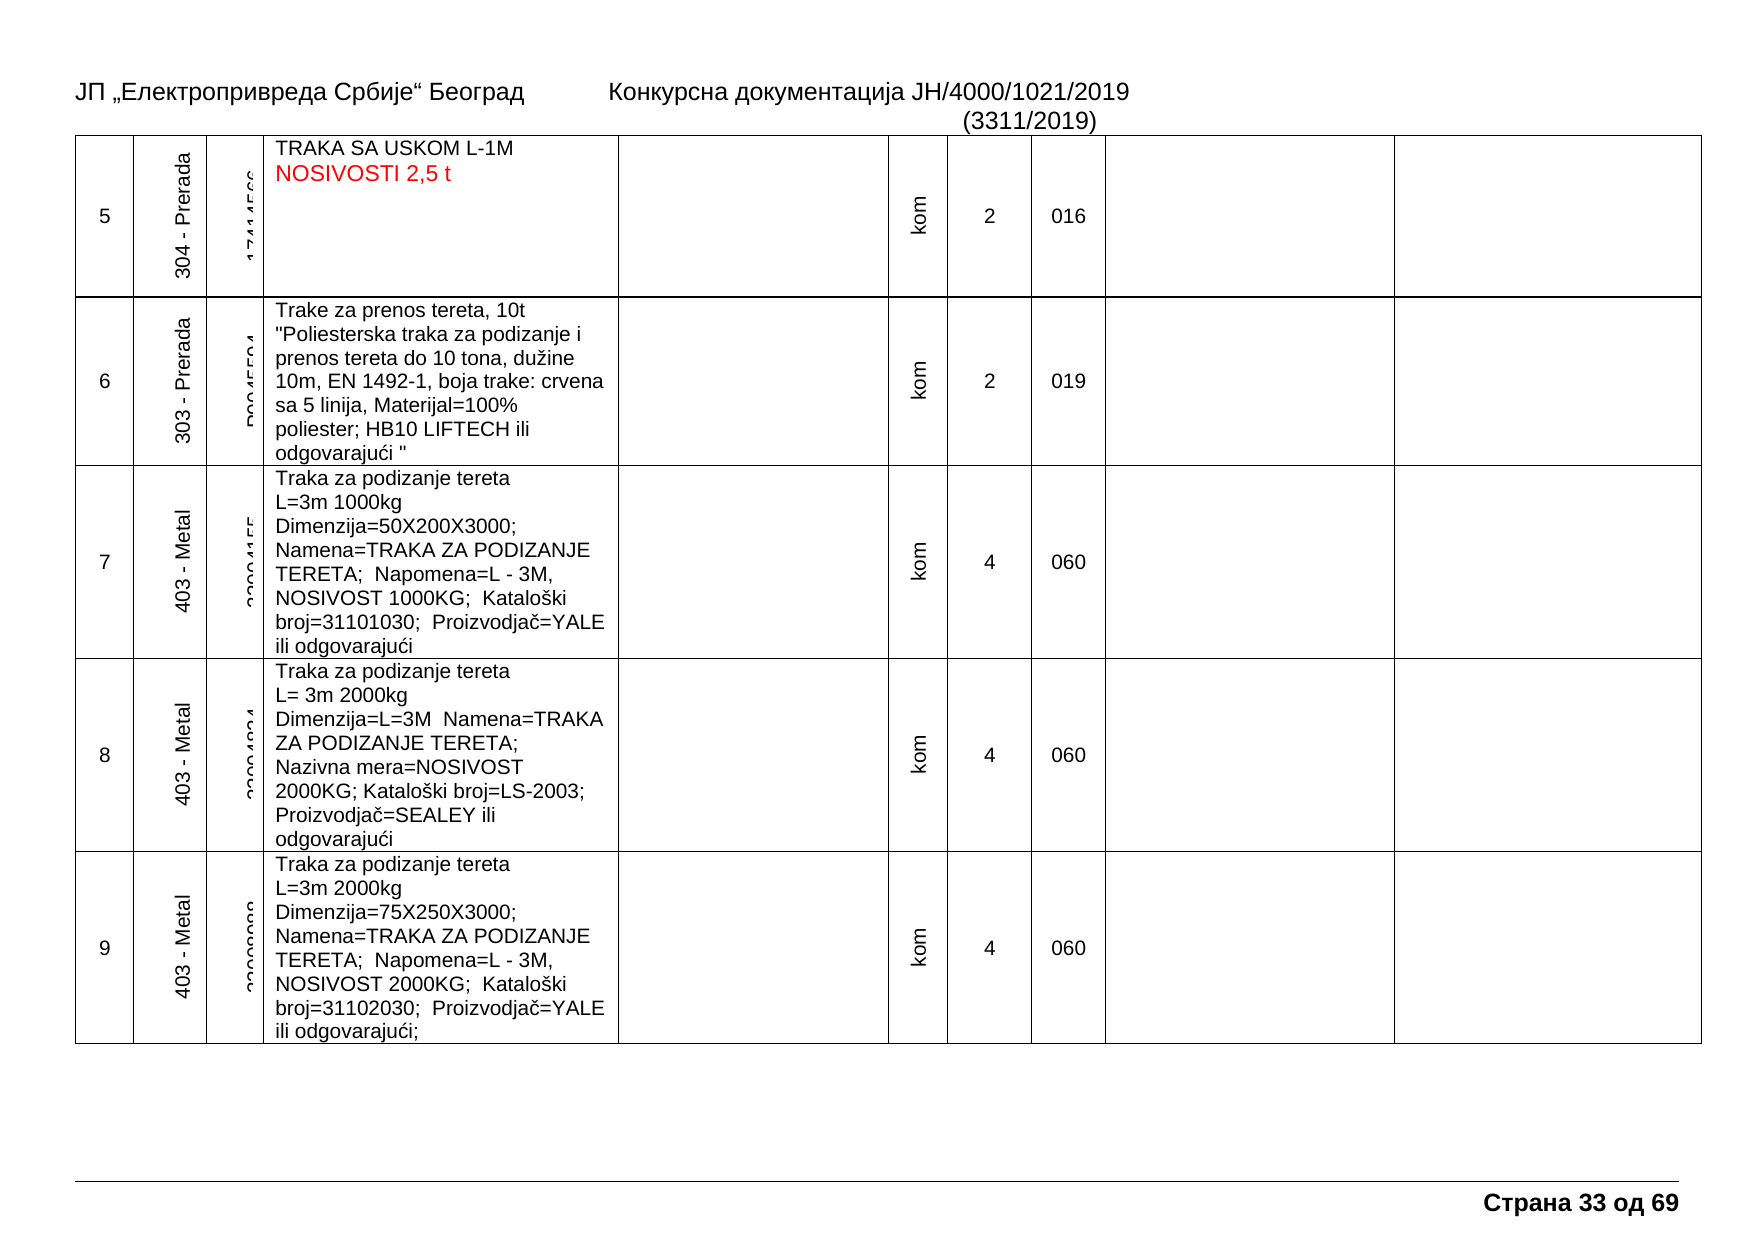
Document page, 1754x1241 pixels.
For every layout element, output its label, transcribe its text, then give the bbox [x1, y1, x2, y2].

table_cell 33004155 [207, 466, 263, 658]
table_cell Traka za podizanje tereta L=3m 1000kg Dimenzija=50X200X3000; Namena=TRAKA ZA PODIZANJE TERETA; Napomena=L - 3M, NOSIVOST 1000KG; Kataloški broj=31101030; Proizvodjač=YALE ili odgovarajući [264, 466, 618, 658]
table_cell TRAKA SA USKOM L-1M NOSIVOSTI 2,5 t [264, 136, 618, 296]
table_cell 403 - Metal [134, 659, 206, 851]
table_cell [1395, 852, 1701, 1043]
table_cell [1106, 659, 1394, 851]
table_cell 304 - Prerada [134, 136, 206, 296]
table_cell [1106, 852, 1394, 1043]
table_cell kom [889, 466, 947, 658]
table_cell kom [889, 298, 947, 465]
table_cell kom [889, 659, 947, 851]
table_cell [619, 298, 888, 465]
table_cell 4 [948, 852, 1031, 1043]
table_cell 060 [1032, 852, 1105, 1043]
table_cell 060 [1032, 466, 1105, 658]
table_cell 403 - Metal [134, 466, 206, 658]
table_cell [619, 466, 888, 658]
table_cell [619, 136, 888, 296]
table_cell 8 [76, 659, 133, 851]
table_cell Traka za podizanje tereta L= 3m 2000kg Dimenzija=L=3M Namena=TRAKA ZA PODIZANJE TERETA; Nazivna mera=NOSIVOST 2000KG; Kataloški broj=LS-2003; Proizvodjač=SEALEY ili odgovarajući [264, 659, 618, 851]
table_cell 4 [948, 659, 1031, 851]
table_cell 2 [948, 136, 1031, 296]
table_cell 33004824 [207, 659, 263, 851]
table_cell 2 [948, 298, 1031, 465]
table_cell [1395, 136, 1701, 296]
table_cell P0045594 [207, 298, 263, 465]
table_cell 303 - Prerada [134, 298, 206, 465]
table_cell kom [889, 136, 947, 296]
table_cell 17414566 [207, 136, 263, 296]
table_cell 016 [1032, 136, 1105, 296]
table_cell [1395, 659, 1701, 851]
table_cell 9 [76, 852, 133, 1043]
table_cell 5 [76, 136, 133, 296]
table_cell Traka za podizanje tereta L=3m 2000kg Dimenzija=75X250X3000; Namena=TRAKA ZA PODIZANJE TERETA; Napomena=L - 3M, NOSIVOST 2000KG; Kataloški broj=31102030; Proizvodjač=YALE ili odgovarajući; [264, 852, 618, 1043]
table_cell 33008988 [207, 852, 263, 1043]
table_cell [619, 659, 888, 851]
table_cell [1106, 298, 1394, 465]
table_cell 403 - Metal [134, 852, 206, 1043]
table_cell 019 [1032, 298, 1105, 465]
table_cell 4 [948, 466, 1031, 658]
table_cell 7 [76, 466, 133, 658]
table_cell [619, 852, 888, 1043]
table_cell kom [889, 852, 947, 1043]
table_cell 6 [76, 298, 133, 465]
table_cell 060 [1032, 659, 1105, 851]
table_cell [1395, 298, 1701, 465]
table_cell [1395, 466, 1701, 658]
table_cell [1106, 466, 1394, 658]
table_cell [1106, 136, 1394, 296]
table_cell Trake za prenos tereta, 10t "Poliesterska traka za podizanje i prenos tereta do 10 tona, dužine 10m, EN 1492-1, boja trake: crvena sa 5 linija, Materijal=100% poliester; HB10 LIFTECH ili odgovarajući " [264, 298, 618, 465]
